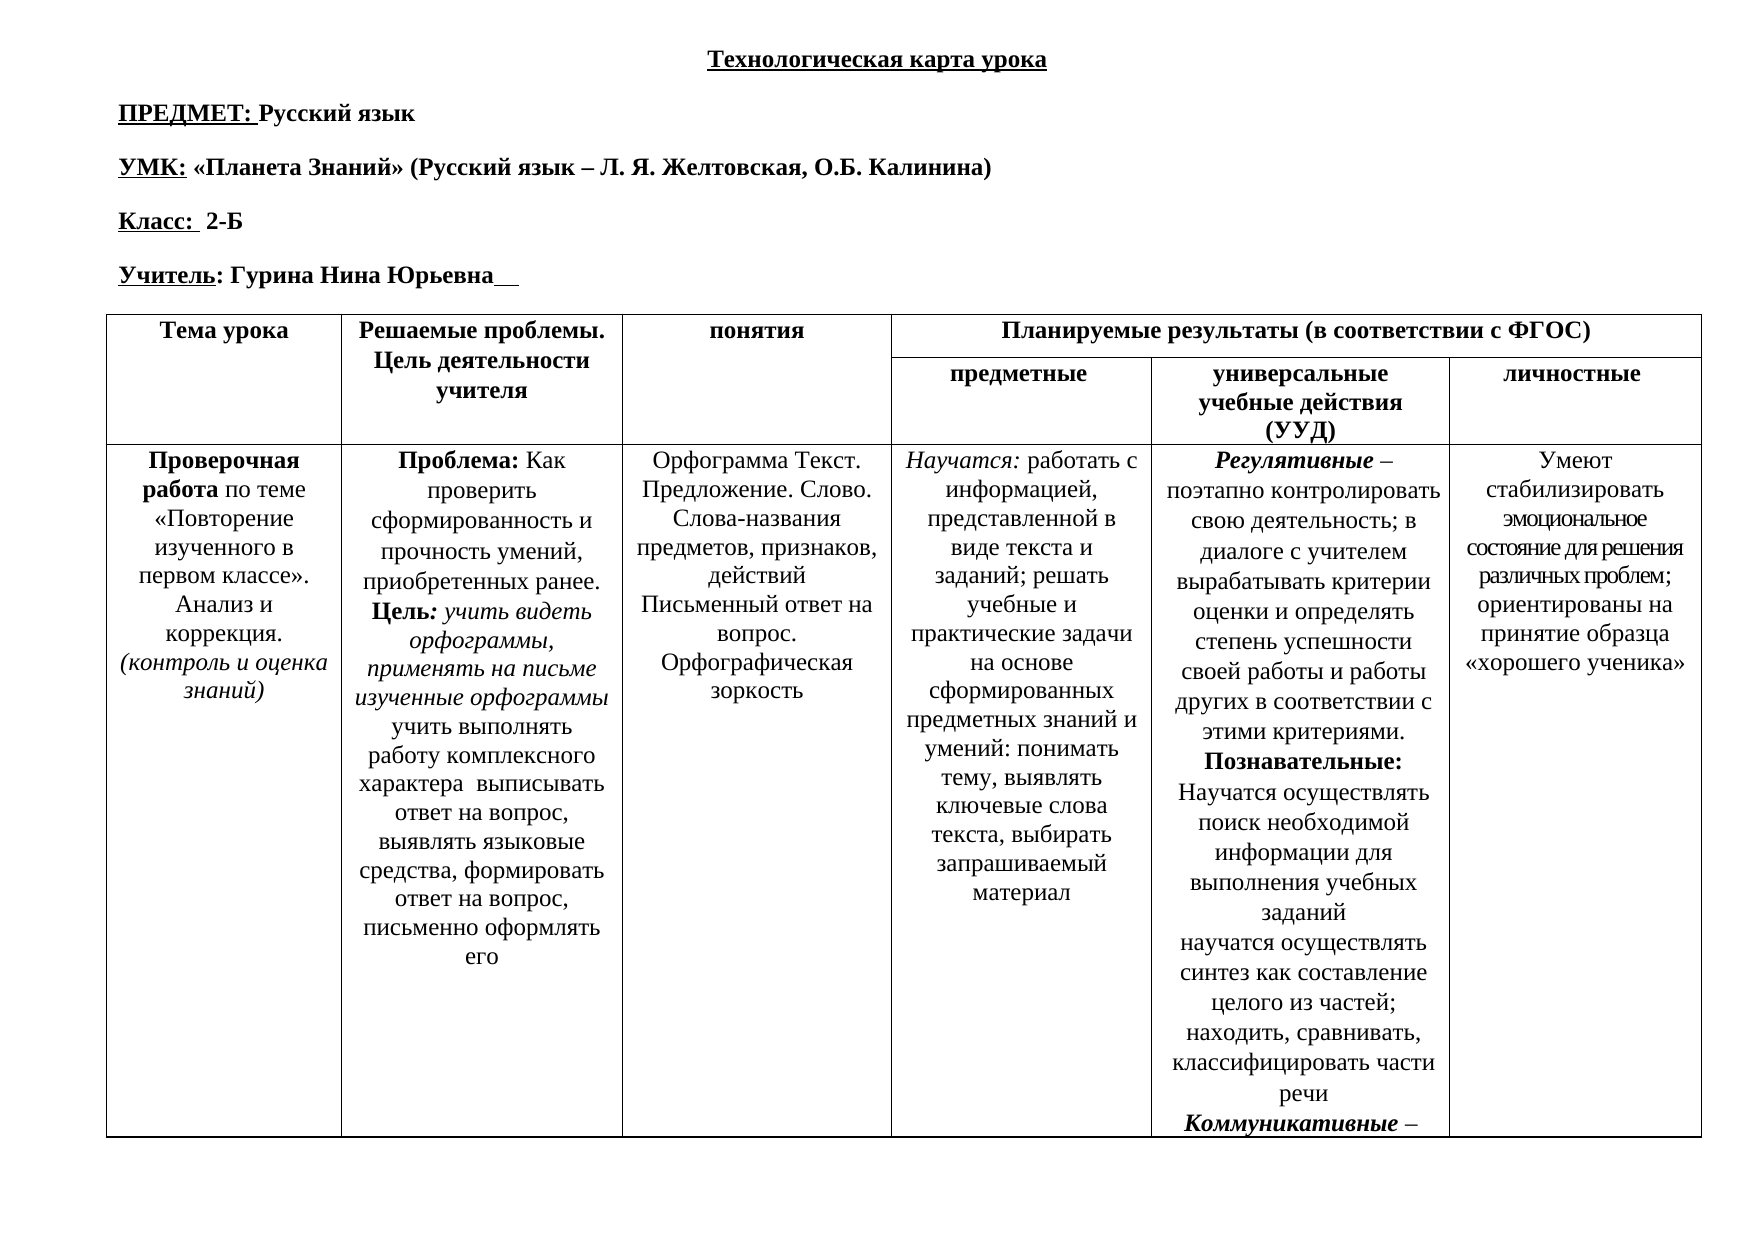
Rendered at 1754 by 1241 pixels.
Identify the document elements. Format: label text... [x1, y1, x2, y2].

table_cell универсальные учебные действия (УУД) [1152, 358, 1449, 444]
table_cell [623, 445, 891, 1136]
table_header Тема урока [107, 315, 341, 444]
table_cell личностные [1450, 358, 1701, 444]
text Класс: 2-Б [118, 206, 1636, 235]
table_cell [1450, 445, 1701, 1136]
table_cell предметные [892, 358, 1151, 444]
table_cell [342, 445, 622, 1136]
text ПРЕДМЕТ: Русский язык [118, 98, 1636, 127]
text Учитель: Гурина Нина Юрьевна [118, 260, 1636, 288]
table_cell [1152, 445, 1449, 1136]
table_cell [892, 445, 1151, 1136]
table_header Планируемые результаты (в соответствии с ФГОС) [892, 315, 1701, 357]
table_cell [107, 445, 341, 1136]
text Технологическая карта урока [118, 44, 1636, 73]
text УМК: «Планета Знаний» (Русский язык – Л. Я. Желтовская, О.Б. Калинина) [118, 152, 1636, 181]
table_header Решаемые проблемы. Цель деятельности учителя [342, 315, 622, 444]
table_header понятия [623, 315, 891, 444]
